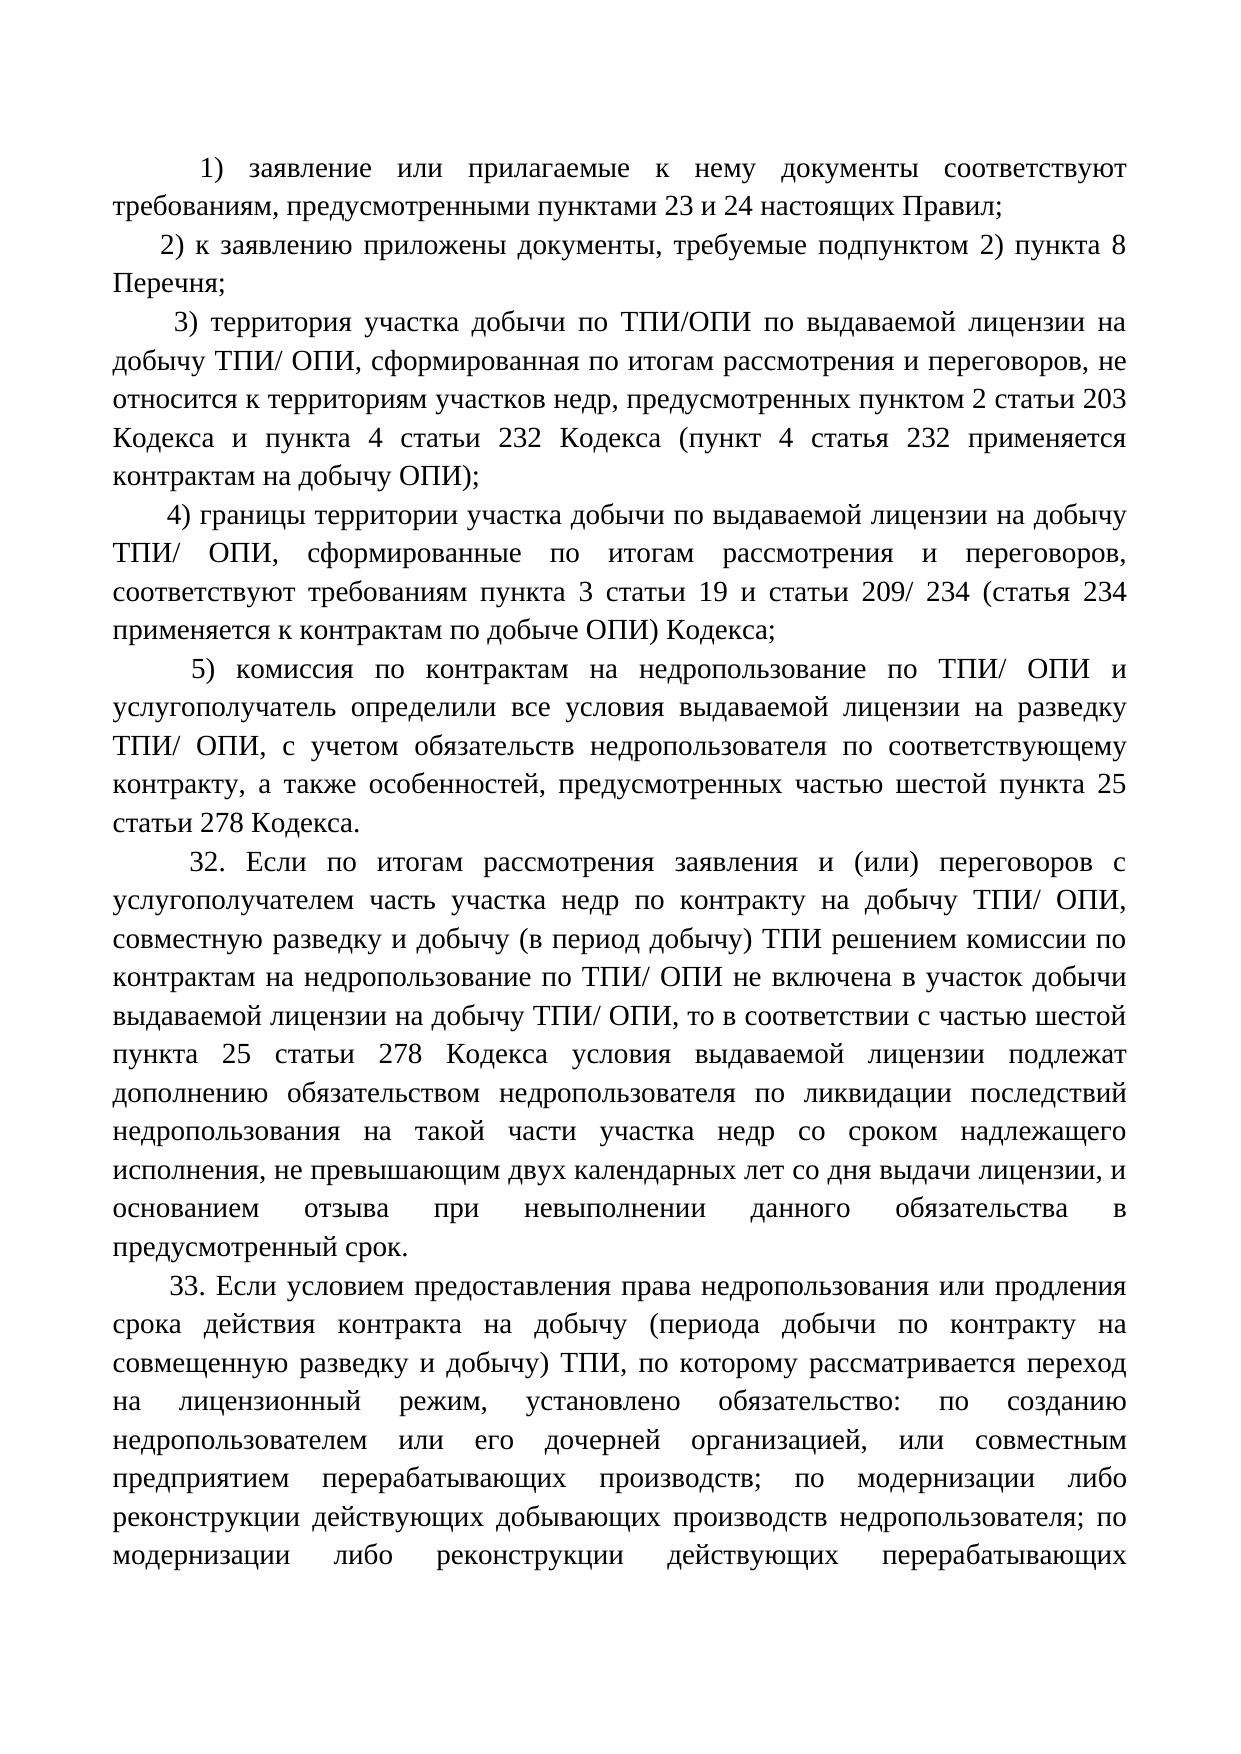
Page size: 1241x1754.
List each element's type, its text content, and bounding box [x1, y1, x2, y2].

text 3) территория участка добычи по ТПИ/ОПИ по выдаваемой лицензии на добычу ТПИ/ ОПИ, сформированная по итогам рассмотрения и переговоров, не относится к территориям участков недр, предусмотренных пунктом 2 статьи 203 Кодекса и пункта 4 статьи 232 Кодекса (пункт 4 статья 232 применяется контрактам на добычу ОПИ); [112, 304, 1128, 492]
text 32. Если по итогам рассмотрения заявления и (или) переговоров с услугополучателем часть участка недр по контракту на добычу ТПИ/ ОПИ, совместную разведку и добычу (в период добычу) ТПИ решением комиссии по контрактам на недропользование по ТПИ/ ОПИ не включена в участок добычи выдаваемой лицензии на добычу ТПИ/ ОПИ, то в соответствии с частью шестой пункта 25 статьи 278 Кодекса условия выдаваемой лицензии подлежат дополнению обязательством недропользователя по ликвидации последствий недропользования на такой части участка недр со сроком надлежащего исполнения, не превышающим двух календарных лет со дня выдачи лицензии, и основанием отзыва при невыполнении данного обязательства в предусмотренный срок. [112, 844, 1128, 1263]
text 1) заявление или прилагаемые к нему документы соответствуют требованиям, предусмотренными пунктами 23 и 24 настоящих Правил; [112, 150, 1128, 222]
text 5) комиссия по контрактам на недропользование по ТПИ/ ОПИ и услугополучатель определили все условия выдаваемой лицензии на разведку ТПИ/ ОПИ, с учетом обязательств недропользователя по соответствующему контракту, а также особенностей, предусмотренных частью шестой пункта 25 статьи 278 Кодекса. [112, 651, 1128, 839]
text 4) границы территории участка добычи по выдаваемой лицензии на добычу ТПИ/ ОПИ, сформированные по итогам рассмотрения и переговоров, соответствуют требованиям пункта 3 статьи 19 и статьи 209/ 234 (статья 234 применяется к контрактам по добыче ОПИ) Кодекса; [112, 497, 1128, 646]
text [112, 1268, 1128, 1571]
text 2) к заявлению приложены документы, требуемые подпунктом 2) пункта 8 Перечня; [112, 227, 1128, 299]
